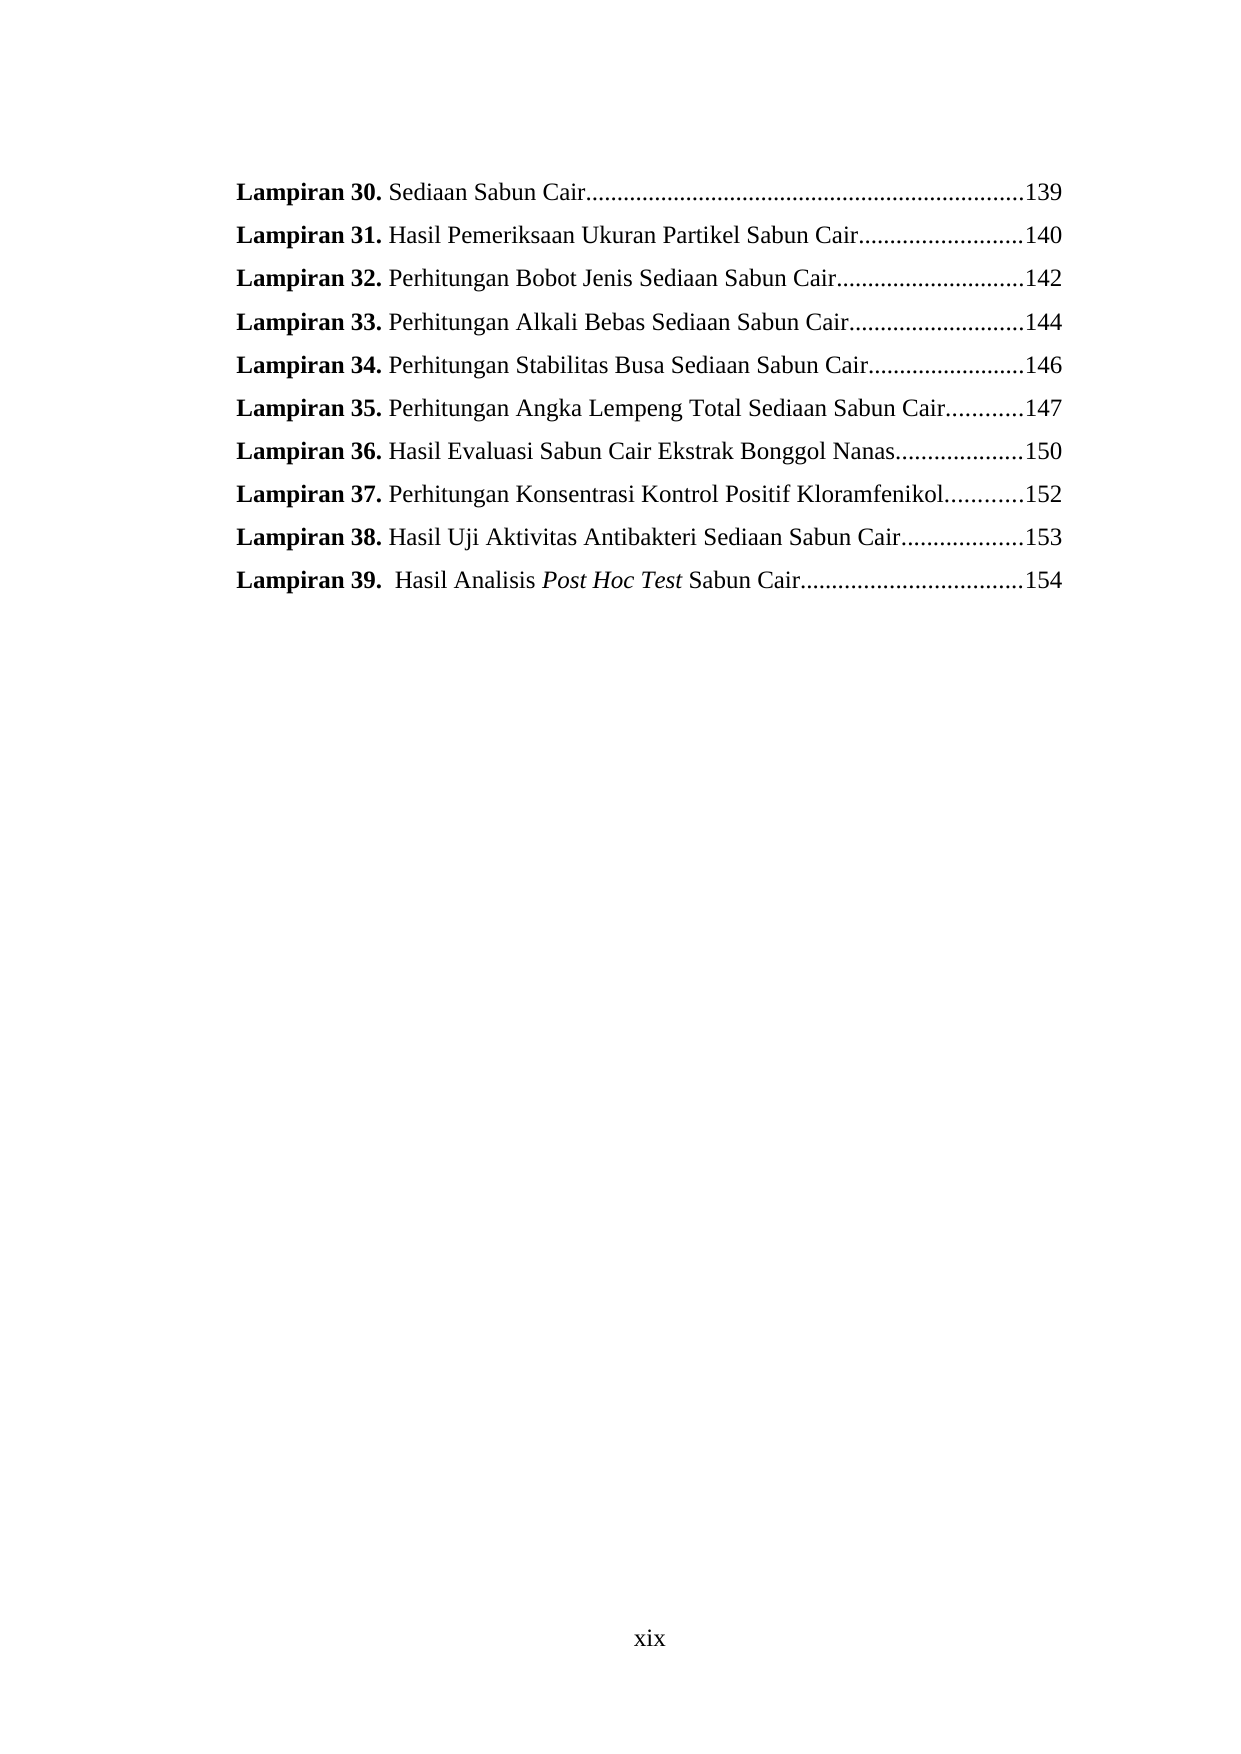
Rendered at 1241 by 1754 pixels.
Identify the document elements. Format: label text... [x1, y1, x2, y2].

text Lampiran 34. Perhitungan Stabilitas Busa Sediaan Sabun Cair 146 [236, 350, 1063, 378]
text Lampiran 35. Perhitungan Angka Lempeng Total Sediaan Sabun Cair 147 [236, 393, 1063, 422]
text Lampiran 33. Perhitungan Alkali Bebas Sediaan Sabun Cair 144 [236, 307, 1063, 335]
text Lampiran 37. Perhitungan Konsentrasi Kontrol Positif Kloramfenikol 152 [236, 479, 1063, 508]
text Lampiran 39. Hasil Analisis Post Hoc Test Sabun Cair 154 [236, 565, 1063, 594]
text Lampiran 38. Hasil Uji Aktivitas Antibakteri Sediaan Sabun Cair 153 [236, 522, 1063, 551]
text Lampiran 36. Hasil Evaluasi Sabun Cair Ekstrak Bonggol Nanas 150 [236, 436, 1063, 465]
text Lampiran 32. Perhitungan Bobot Jenis Sediaan Sabun Cair 142 [236, 263, 1063, 292]
text Lampiran 31. Hasil Pemeriksaan Ukuran Partikel Sabun Cair 140 [236, 220, 1063, 249]
text Lampiran 30. Sediaan Sabun Cair 139 [236, 177, 1063, 206]
